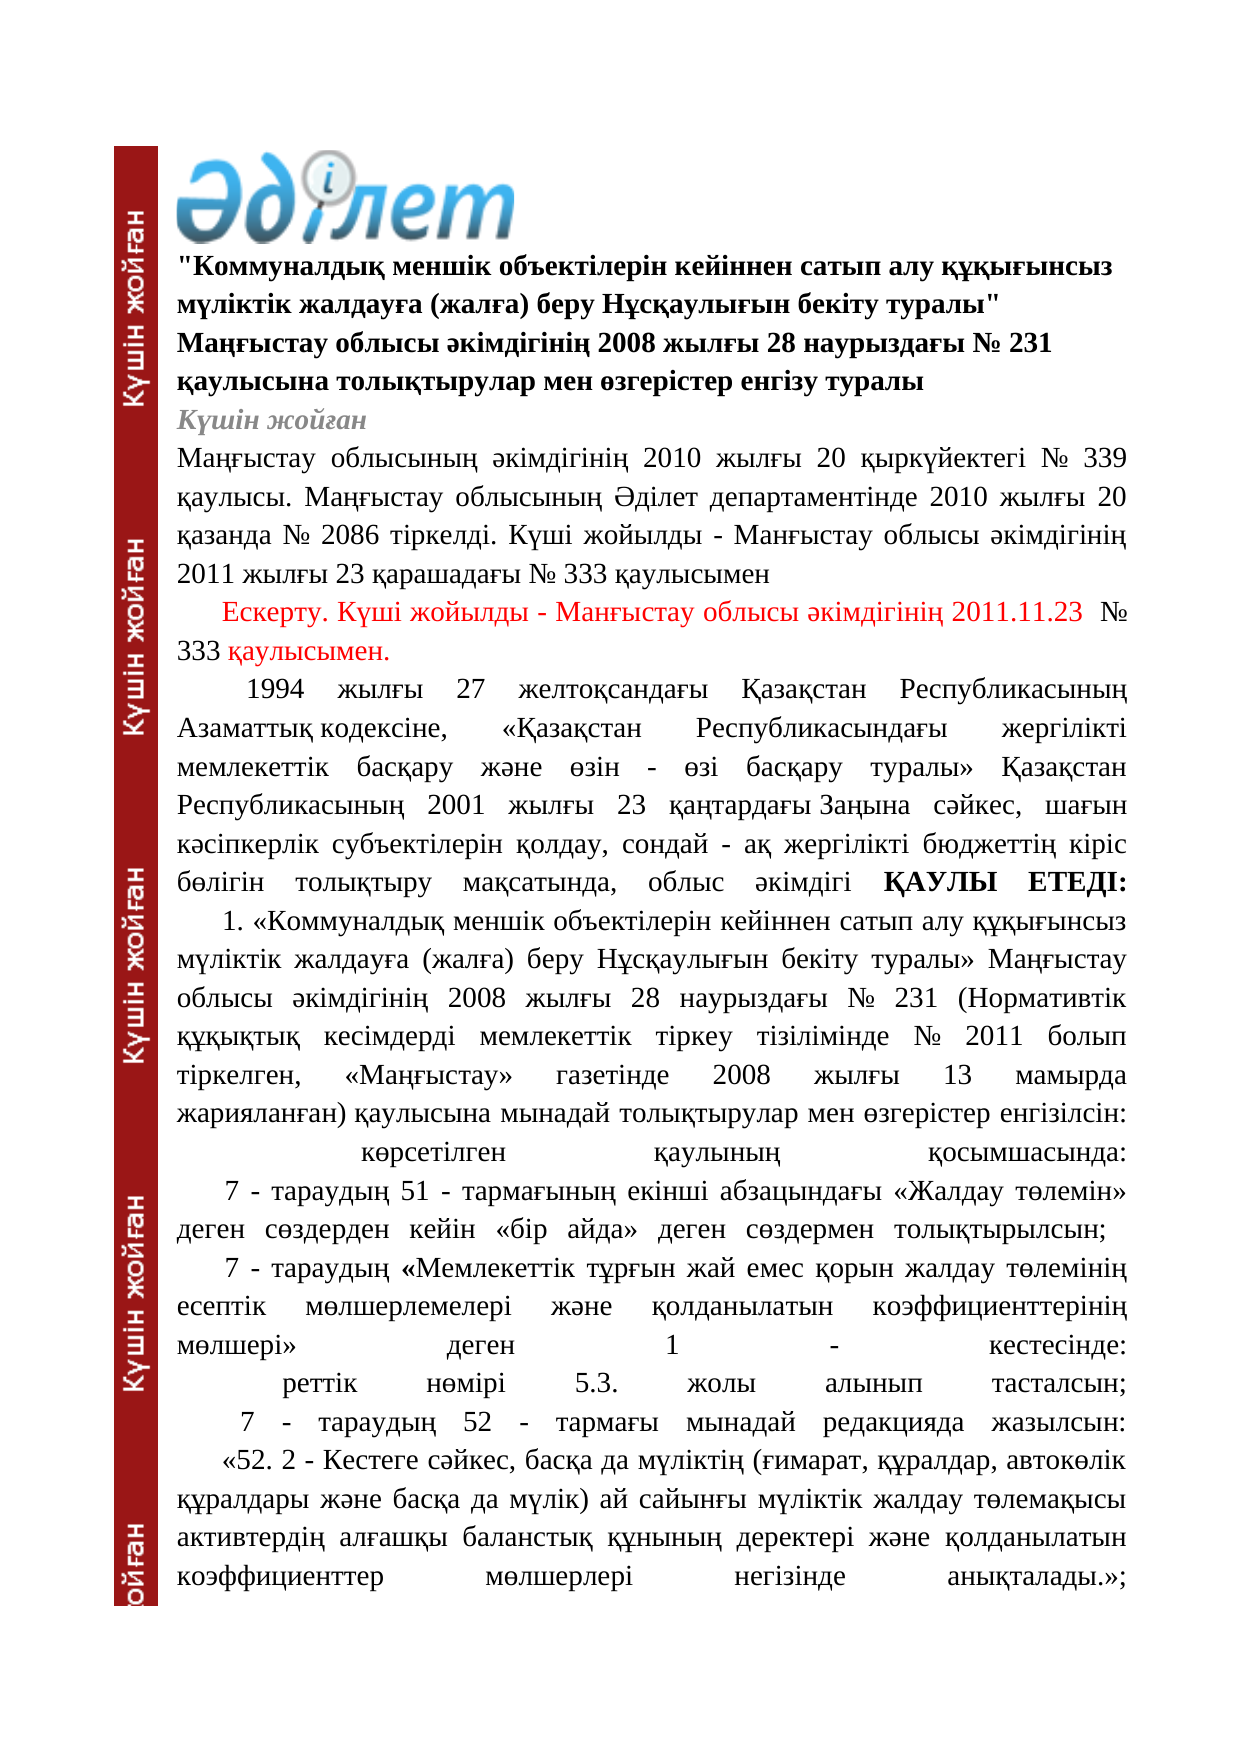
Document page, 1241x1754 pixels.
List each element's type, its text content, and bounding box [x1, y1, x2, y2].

text "Коммуналдық меншік объектілерін кейіннен сатып алу құқығынсыз мүліктік жалдауға (жалға) беру Нұсқаулығын бекіту туралы" Маңғыстау облысы әкімдігінің 2008 жылғы 28 наурыздағы № 231 қаулысына толықтырулар мен өзгерістер енгізу туралы [112, 248, 1128, 397]
picture [176, 150, 515, 244]
picture [114, 1592, 158, 1606]
picture [114, 397, 158, 402]
text Маңғыстау облысының әкімдігінің 2010 жылғы 20 қыркүйектегі № 339 қаулысы. Маңғыстау облысының Әділет департаментінде 2010 жылғы 20 қазанда № 2086 тіркелді. Күші жойылды - Манғыстау облысы әкімдігінің 2011 жылғы 23 қарашадағы № 333 қаулысымен [112, 440, 1128, 589]
picture [114, 146, 158, 248]
picture [114, 589, 158, 594]
text Күшін жойған [112, 402, 1128, 435]
picture [114, 435, 158, 440]
